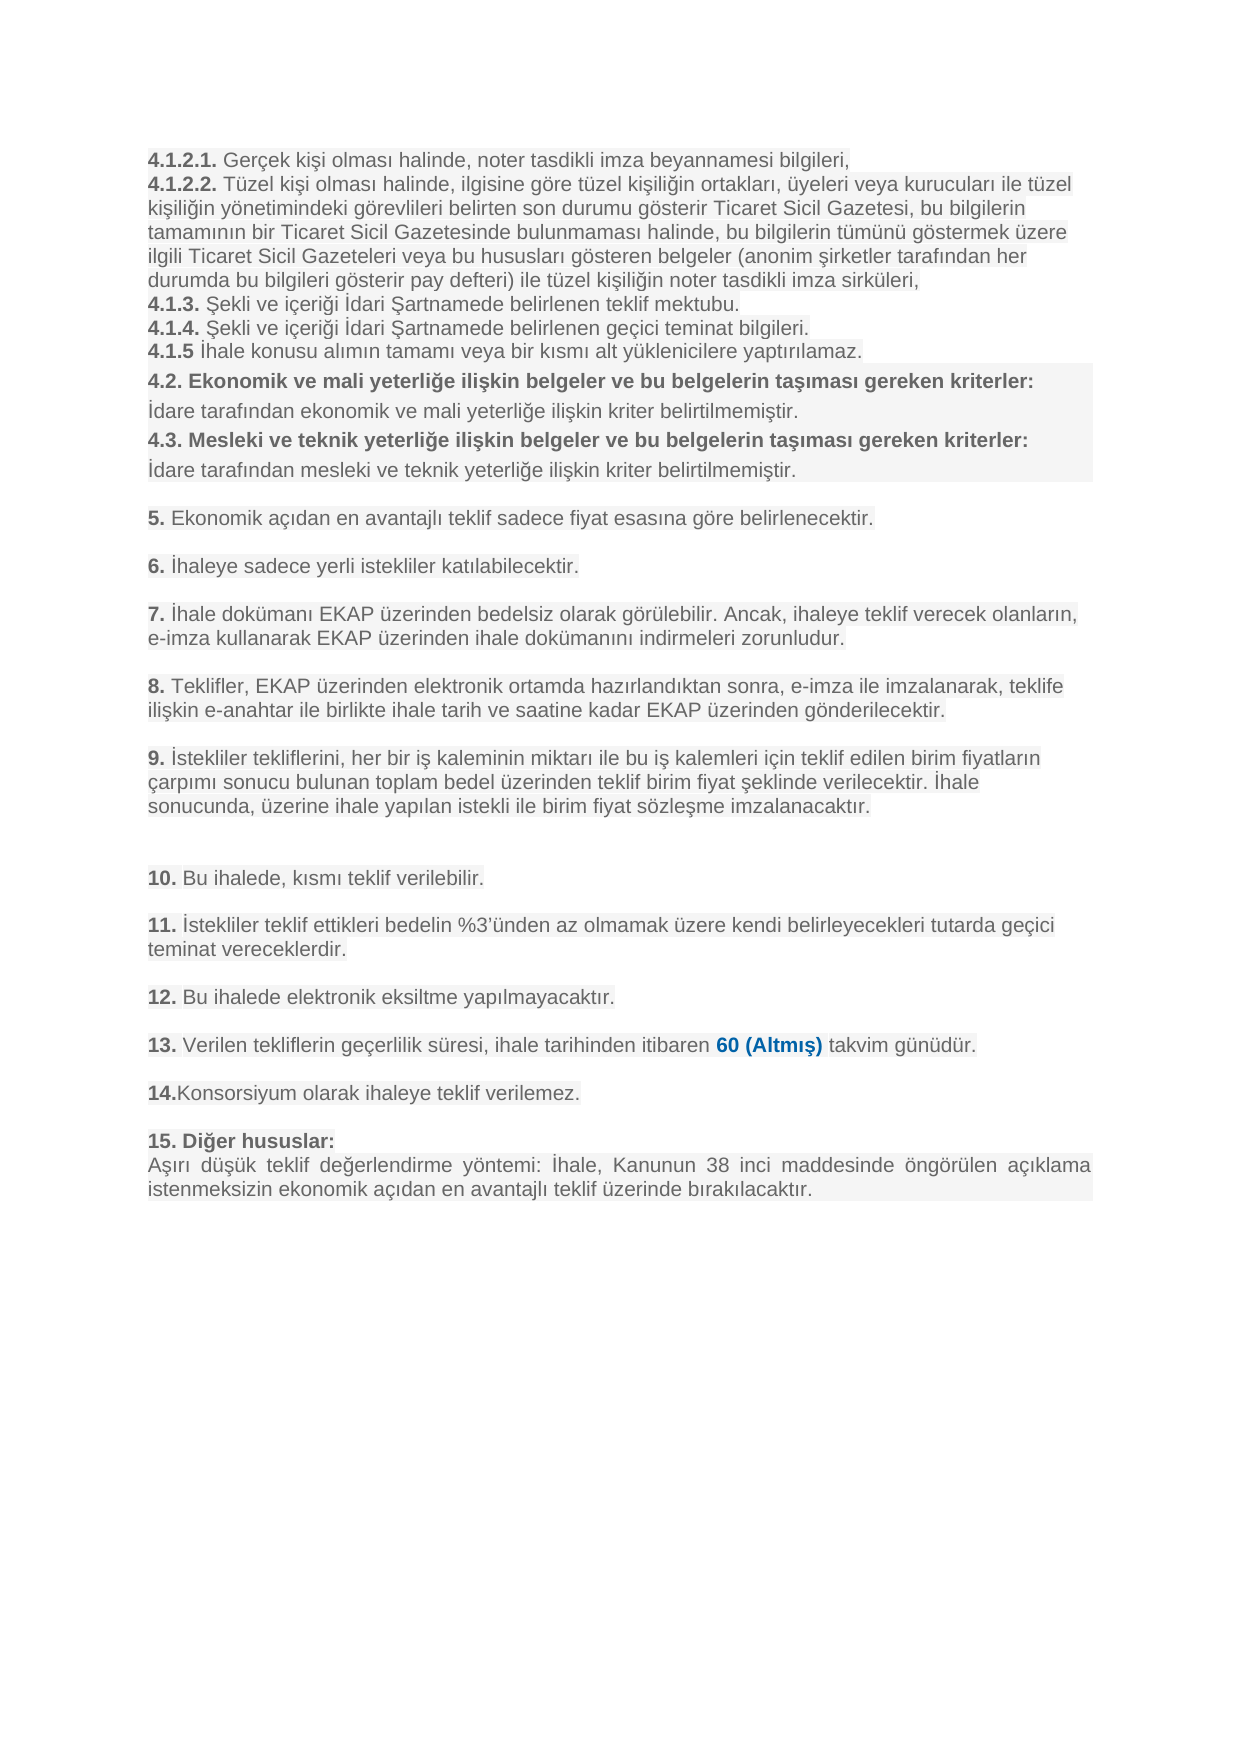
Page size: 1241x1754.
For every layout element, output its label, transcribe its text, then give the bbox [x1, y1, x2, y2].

text 5. Ekonomik açıdan en avantajlı teklif sadece fiyat esasına göre belirlenecektir. 6. İhaleye sadece yerli istekliler katılabilecektir. 7. İhale dokümanı EKAP üzerinden bedelsiz olarak görülebilir. Ancak, ihaleye teklif verecek olanların, e-imza kullanarak EKAP üzerinden ihale dokümanını indirmeleri zorunludur. 8. Teklifler, EKAP üzerinden elektronik ortamda hazırlandıktan sonra, e-imza ile imzalanarak, teklife ilişkin e-anahtar ile birlikte ihale tarih ve saatine kadar EKAP üzerinden gönderilecektir. 9. İstekliler tekliflerini, her bir iş kaleminin miktarı ile bu iş kalemleri için teklif edilen birim fiyatların çarpımı sonucu bulunan toplam bedel üzerinden teklif birim fiyat şeklinde verilecektir. İhale sonucunda, üzerine ihale yapılan istekli ile birim fiyat sözleşme imzalanacaktır. 10. Bu ihalede, kısmı teklif verilebilir. 11. İstekliler teklif ettikleri bedelin %3’ünden az olmamak üzere kendi belirleyecekleri tutarda geçici teminat vereceklerdir. 12. Bu ihalede elektronik eksiltme yapılmayacaktır. 13. Verilen tekliflerin geçerlilik süresi, ihale tarihinden itibaren 60 (Altmış) takvim günüdür. 14.Konsorsiyum olarak ihaleye teklif verilemez. 15. Diğer hususlar: [148, 482, 1093, 1153]
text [148, 148, 1093, 363]
table_header 4.2. Ekonomik ve mali yeterliğe ilişkin belgeler ve bu belgelerin taşıması gereken kriterler: [148, 363, 1093, 393]
table_cell İdare tarafından ekonomik ve mali yeterliğe ilişkin kriter belirtilmemiştir. [148, 393, 1093, 423]
text Aşırı düşük teklif değerlendirme yöntemi: İhale, Kanunun 38 inci maddesinde öngörülen açıklama istenmeksizin ekonomik açıdan en avantajlı teklif üzerinde bırakılacaktır. [148, 1153, 1093, 1201]
table_cell İdare tarafından mesleki ve teknik yeterliğe ilişkin kriter belirtilmemiştir. [148, 452, 1093, 482]
table_header 4.3. Mesleki ve teknik yeterliğe ilişkin belgeler ve bu belgelerin taşıması gereken kriterler: [148, 423, 1093, 452]
